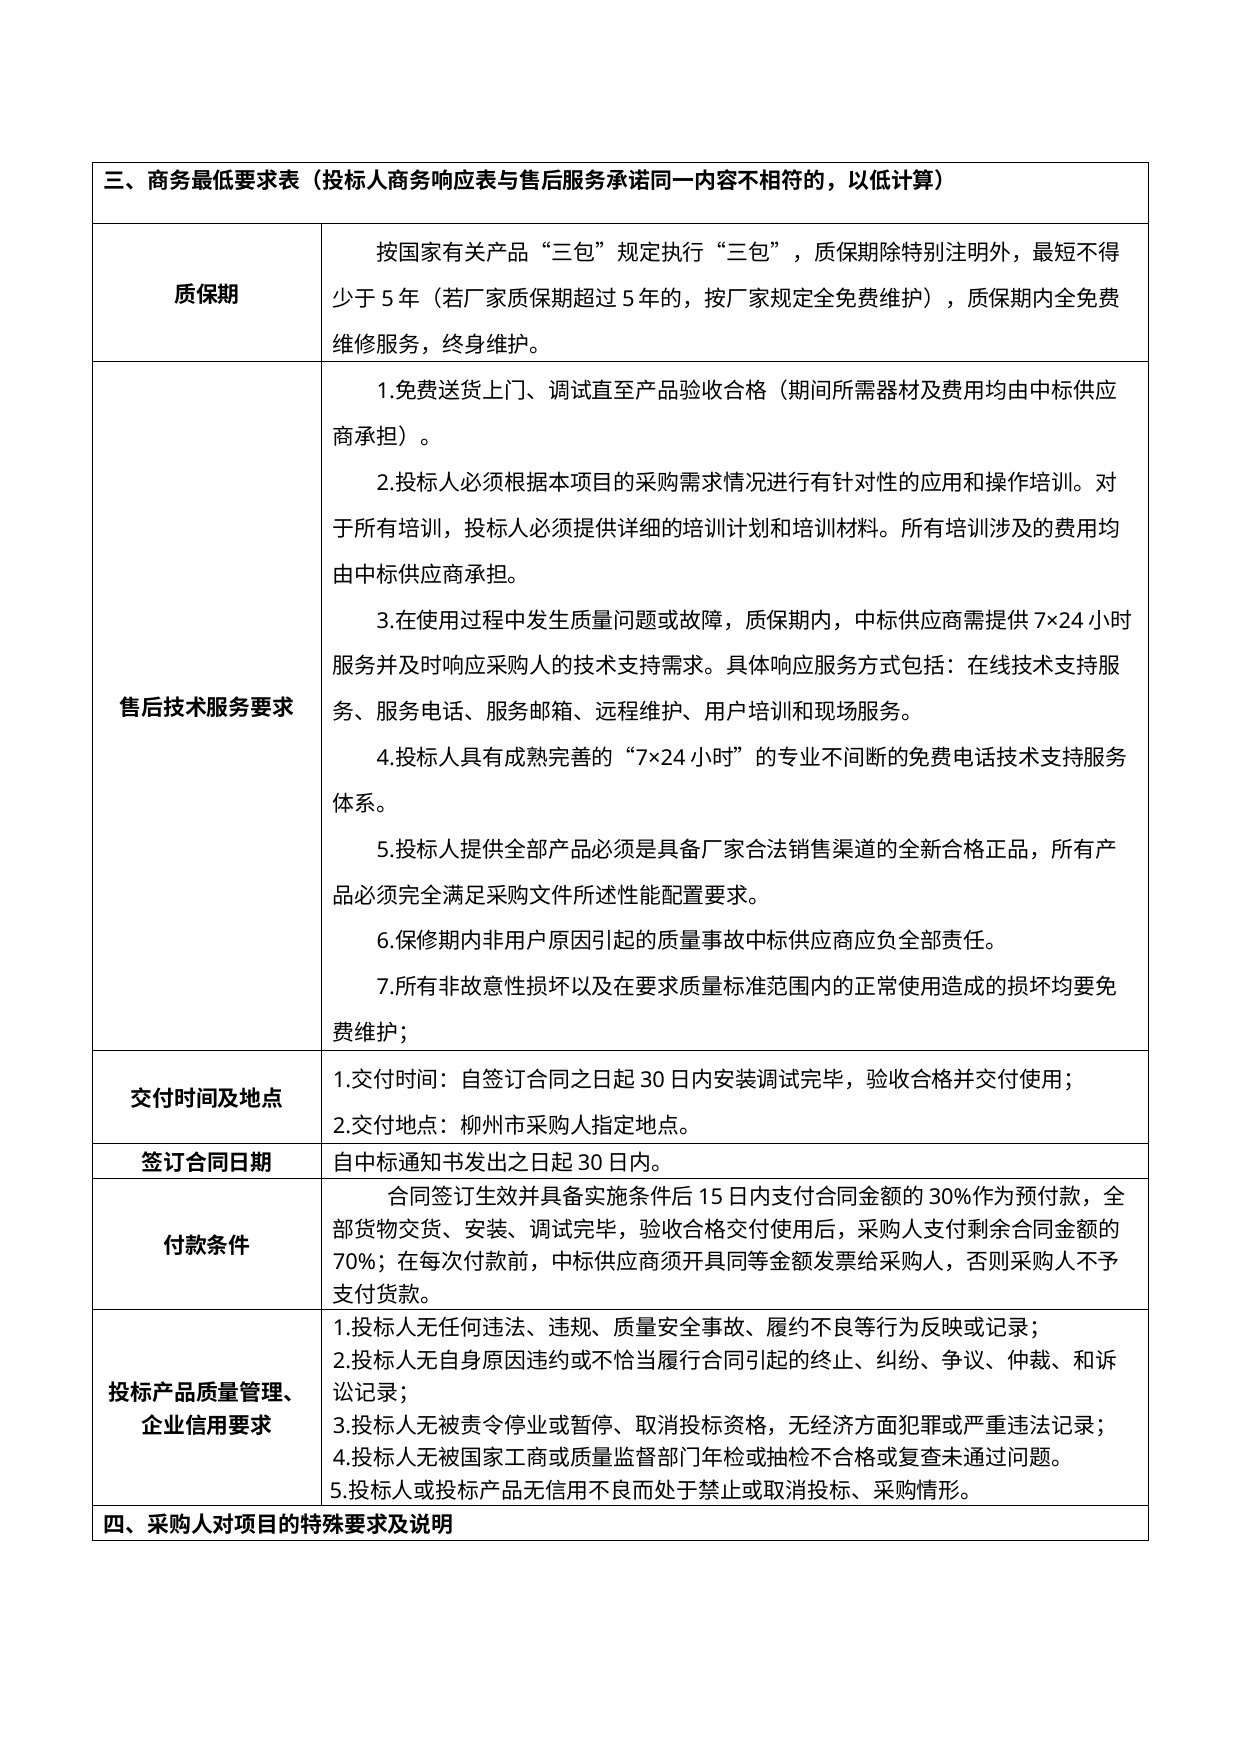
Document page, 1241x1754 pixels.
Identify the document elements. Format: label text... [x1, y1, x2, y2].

table_cell 质保期 [93, 224, 321, 361]
table_cell 1.投标人无任何违法、违规、质量安全事故、履约不良等行为反映或记录； 2.投标人无自身原因违约或不恰当履行合同引起的终止、纠纷、争议、仲裁、和诉讼记录； 3.投标人无被责令停业或暂停、取消投标资格，无经济方面犯罪或严重违法记录； 4.投标人无被国家工商或质量监督部门年检或抽检不合格或复查未通过问题。 5.投标人或投标产品无信用不良而处于禁止或取消投标、采购情形。 [322, 1310, 1148, 1505]
table_cell 售后技术服务要求 [93, 362, 321, 1050]
table_cell 按国家有关产品“三包”规定执行“三包”，质保期除特别注明外，最短不得少于 5年（若厂家质保期超过 5年的，按厂家规定全免费维护），质保期内全免费维修服务，终身维护。 [322, 224, 1148, 361]
table_cell 付款条件 [93, 1179, 321, 1309]
table_cell 交付时间及地点 [93, 1051, 321, 1142]
table_cell 签订合同日期 [93, 1144, 321, 1178]
table_cell 合同签订生效并具备实施条件后15日内支付合同金额的30%作为预付款，全部货物交货、安装、调试完毕，验收合格交付使用后，采购人支付剩余合同金额的70%；在每次付款前，中标供应商须开具同等金额发票给采购人，否则采购人不予支付货款。 [322, 1179, 1148, 1309]
table_cell 1.免费送货上门、调试直至产品验收合格（期间所需器材及费用均由中标供应商承担）。 2.投标人必须根据本项目的采购需求情况进行有针对性的应用和操作培训。对于所有培训，投标人必须提供详细的培训计划和培训材料。所有培训涉及的费用均由中标供应商承担。 3.在使用过程中发生质量问题或故障，质保期内，中标供应商需提供7×24小时服务并及时响应采购人的技术支持需求。具体响应服务方式包括：在线技术支持服务、服务电话、服务邮箱、远程维护、用户培训和现场服务。 4.投标人具有成熟完善的“7×24小时”的专业不间断的免费电话技术支持服务体系。 5.投标人提供全部产品必须是具备厂家合法销售渠道的全新合格正品，所有产品必须完全满足采购文件所述性能配置要求。 6.保修期内非用户原因引起的质量事故中标供应商应负全部责任。 7.所有非故意性损坏以及在要求质量标准范围内的正常使用造成的损坏均要免费维护； [322, 362, 1148, 1050]
table_cell 三、商务最低要求表（投标人商务响应表与售后服务承诺同一内容不相符的，以低计算） [93, 163, 1148, 223]
table_cell 自中标通知书发出之日起30日内。 [322, 1144, 1148, 1178]
table_cell 四、采购人对项目的特殊要求及说明 [93, 1506, 1148, 1540]
table_cell 1.交付时间：自签订合同之日起30日内安装调试完毕，验收合格并交付使用； 2.交付地点：柳州市采购人指定地点。 [322, 1051, 1148, 1142]
table_cell 投标产品质量管理、企业信用要求 [93, 1310, 321, 1505]
